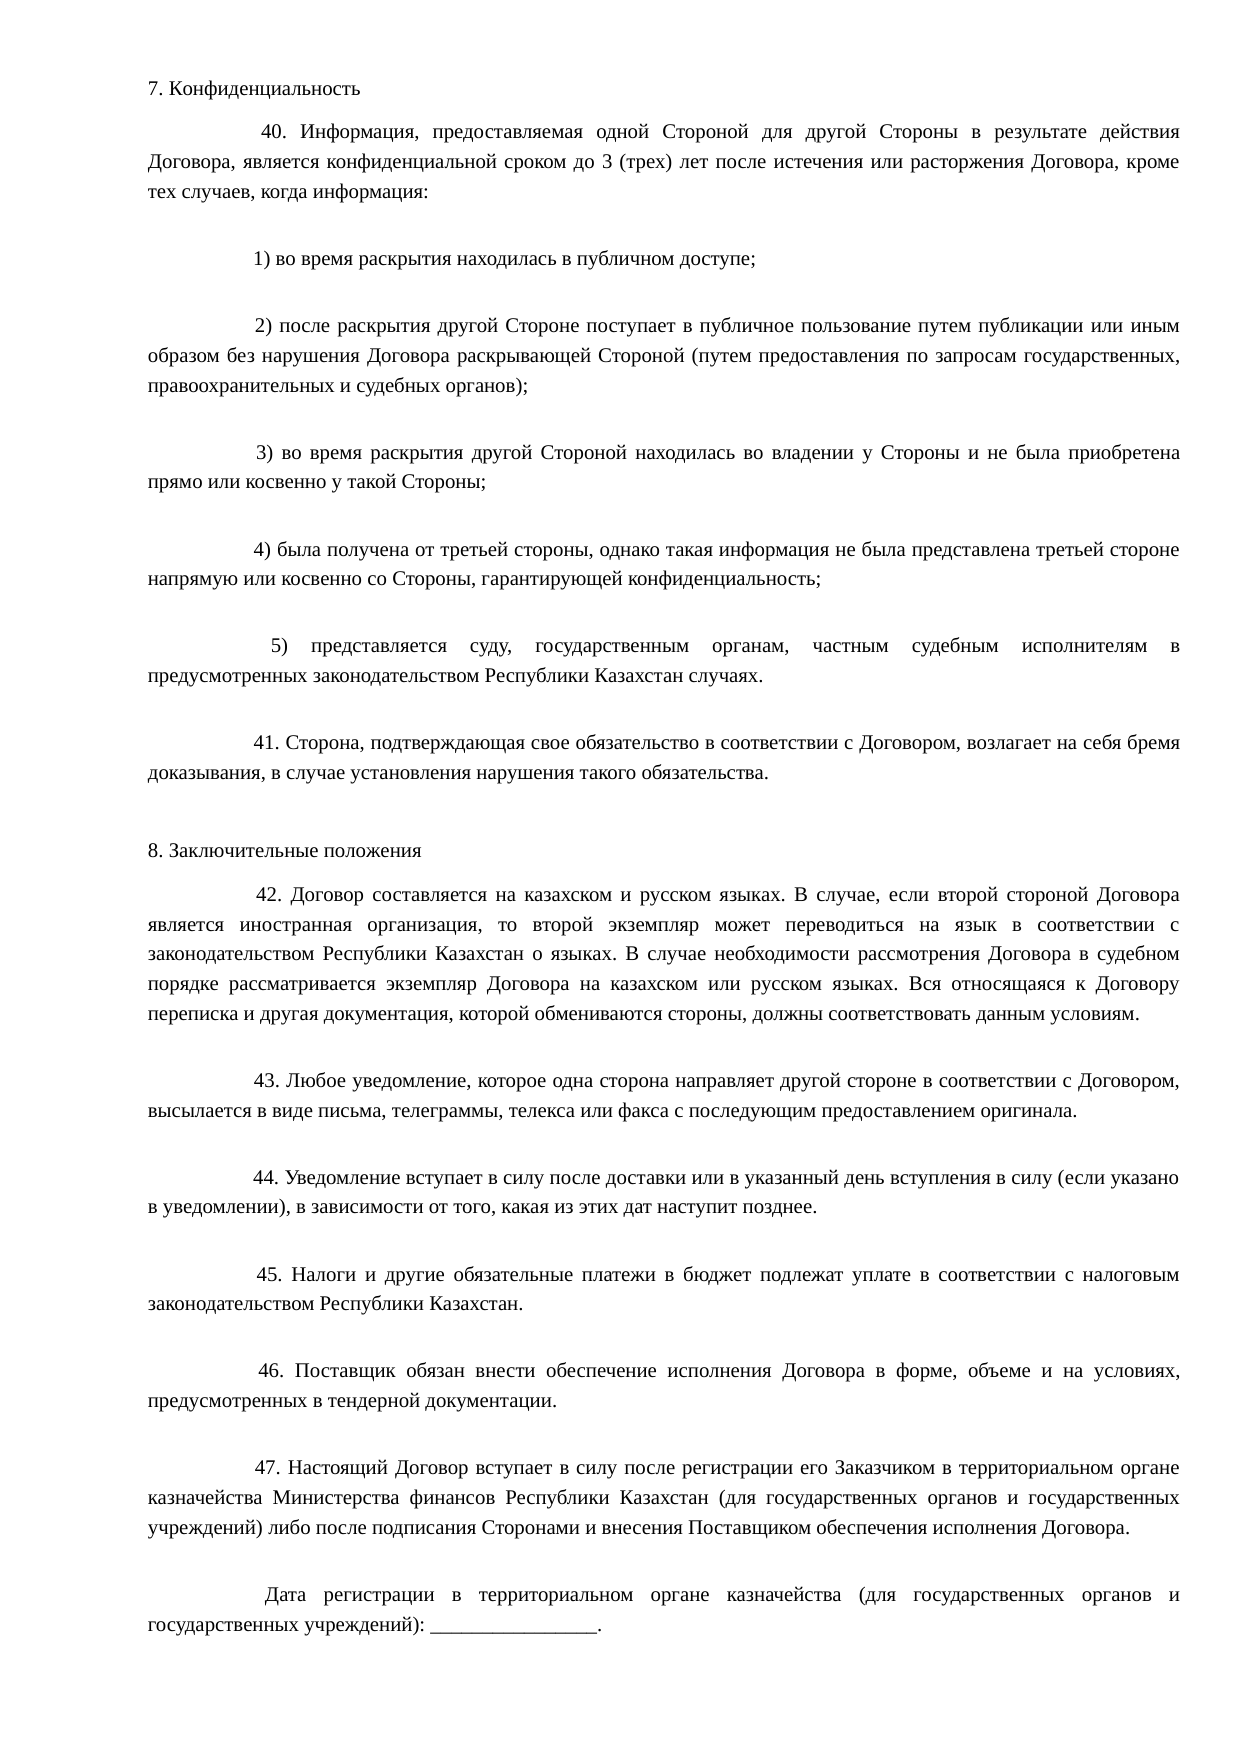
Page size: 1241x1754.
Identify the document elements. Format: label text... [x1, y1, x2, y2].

text 42. Договор составляется на казахском и русском языках. В случае, если второй стороной Договора является иностранная организация, то второй экземпляр может переводиться на язык в соответствии с законодательством Республики Казахстан о языках. В случае необходимости рассмотрения Договора в судебном порядке рассматривается экземпляр Договора на казахском или русском языках. Вся относящаяся к Договору переписка и другая документация, которой обмениваются стороны, должны соответствовать данным условиям. [148, 876, 1181, 1025]
text 41. Сторона, подтверждающая свое обязательство в соответствии с Договором, возлагает на себя бремя доказывания, в случае установления нарушения такого обязательства. [148, 725, 1181, 784]
text 4) была получена от третьей стороны, однако такая информация не была представлена третьей стороне напрямую или косвенно со Стороны, гарантирующей конфиденциальность; [148, 531, 1181, 590]
text 44. Уведомление вступает в силу после доставки или в указанный день вступления в силу (если указано в уведомлении), в зависимости от того, какая из этих дат наступит позднее. [148, 1159, 1181, 1218]
text 43. Любое уведомление, которое одна сторона направляет другой стороне в соответствии с Договором, высылается в виде письма, телеграммы, телекса или факса с последующим предоставлением оригинала. [148, 1062, 1181, 1122]
text 5) представляется суду, государственным органам, частным судебным исполнителям в предусмотренных законодательством Республики Казахстан случаях. [148, 628, 1181, 687]
subtitle 7. Конфиденциальность [148, 59, 1181, 100]
text 40. Информация, предоставляемая одной Стороной для другой Стороны в результате действия Договора, является конфиденциальной сроком до 3 (трех) лет после истечения или расторжения Договора, кроме тех случаев, когда информация: [148, 114, 1181, 203]
text Дата регистрации в территориальном органе казначейства (для государственных органов и государственных учреждений): ________________. [148, 1576, 1181, 1636]
text 45. Налоги и другие обязательные платежи в бюджет подлежат уплате в соответствии с налоговым законодательством Республики Казахстан. [148, 1256, 1181, 1315]
text 3) во время раскрытия другой Стороной находилась во владении у Стороны и не была приобретена прямо или косвенно у такой Стороны; [148, 434, 1181, 493]
text 47. Настоящий Договор вступает в силу после регистрации его Заказчиком в территориальном органе казначейства Министерства финансов Республики Казахстан (для государственных органов и государственных учреждений) либо после подписания Сторонами и внесения Поставщиком обеспечения исполнения Договора. [148, 1450, 1181, 1539]
text 1) во время раскрытия находилась в публичном доступе; [148, 240, 1181, 270]
subtitle 8. Заключительные положения [148, 822, 1181, 862]
text 2) после раскрытия другой Стороне поступает в публичное пользование путем публикации или иным образом без нарушения Договора раскрывающей Стороной (путем предоставления по запросам государственных, правоохранительных и судебных органов); [148, 307, 1181, 397]
text 46. Поставщик обязан внести обеспечение исполнения Договора в форме, объеме и на условиях, предусмотренных в тендерной документации. [148, 1353, 1181, 1412]
